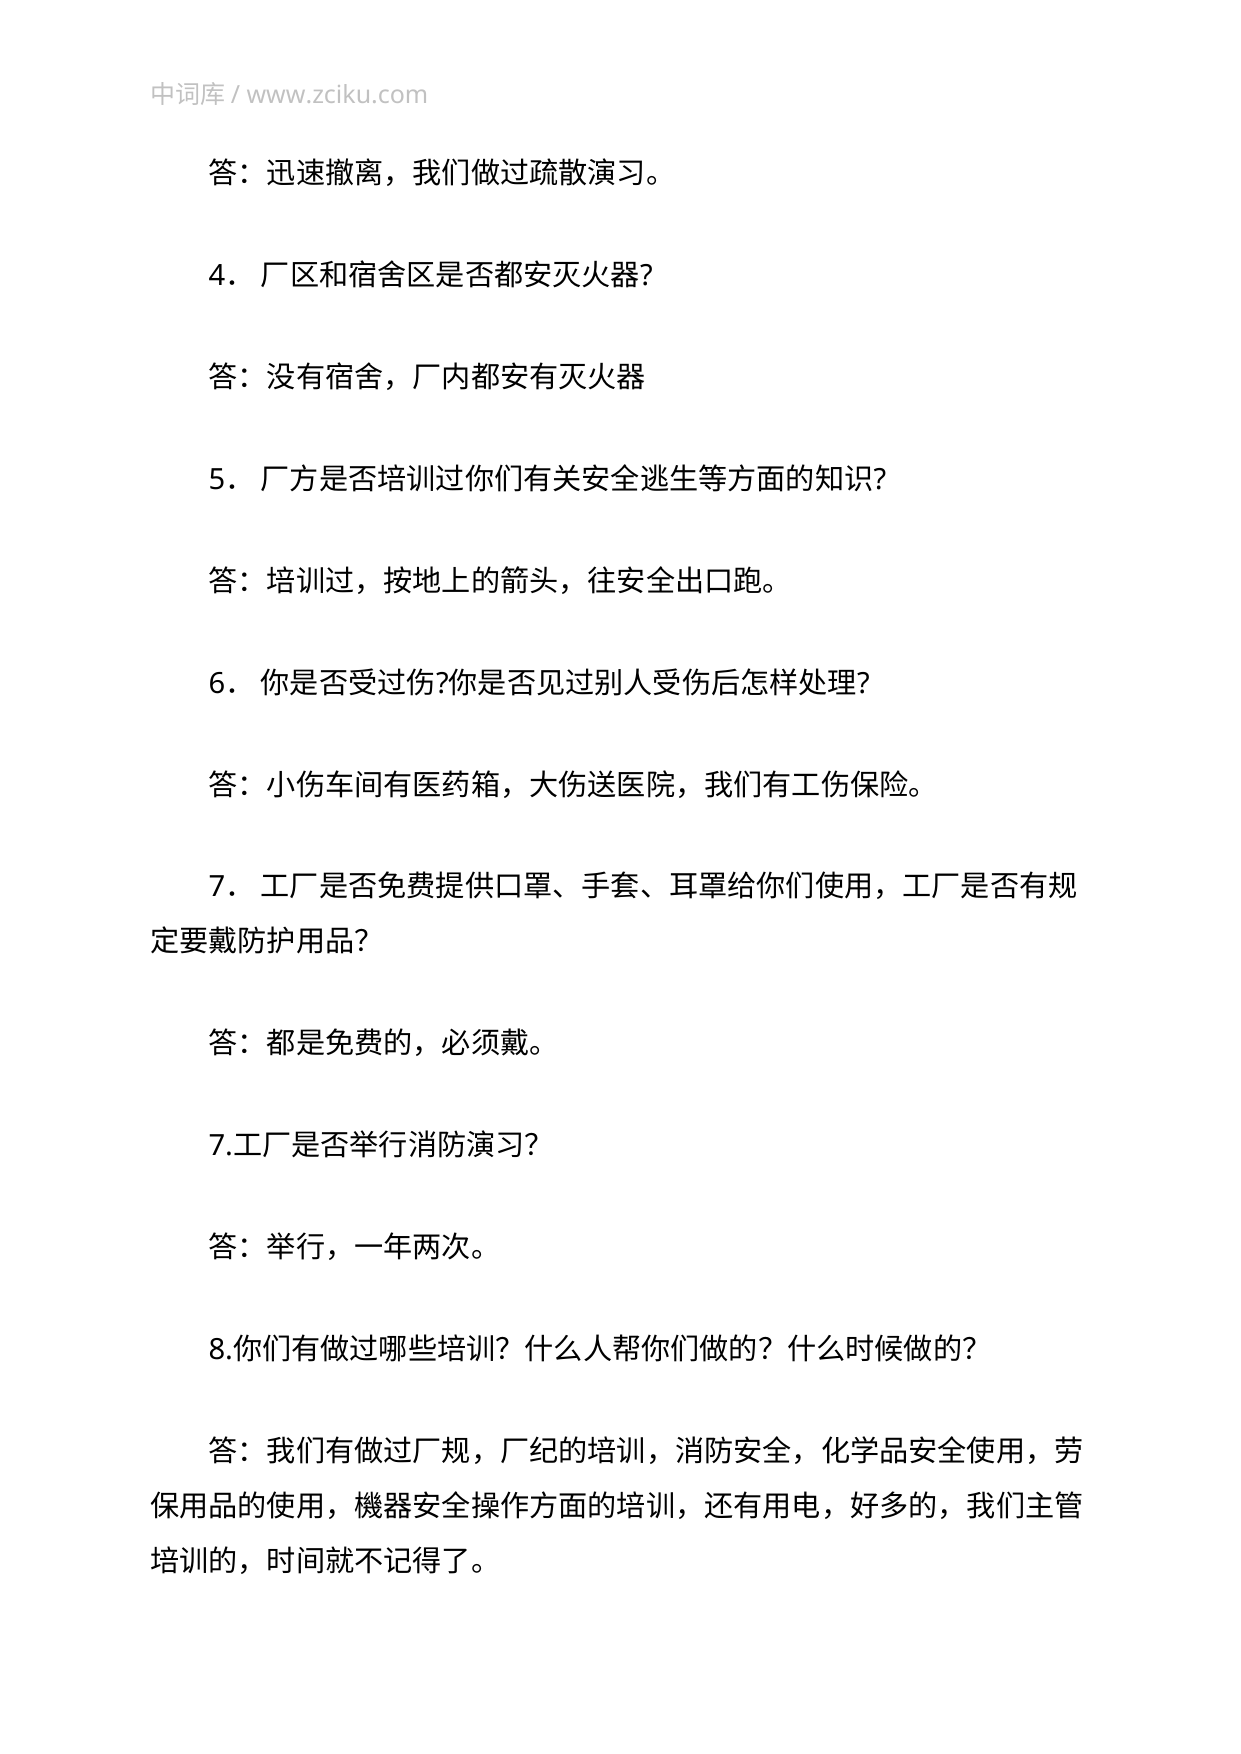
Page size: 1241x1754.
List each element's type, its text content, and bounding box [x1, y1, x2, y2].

text 答：迅速撤离，我们做过疏散演习。 [150, 150, 1090, 192]
text 答：都是免费的，必须戴。 [150, 1020, 1090, 1062]
text 答：培训过，按地上的箭头，往安全出口跑。 [150, 557, 1090, 600]
text 答：我们有做过厂规，厂纪的培训，消防安全，化学品安全使用，劳保用品的使用，機器安全操作方面的培训，还有用电，好多的，我们主管培训的，时间就不记得了。 [150, 1427, 1090, 1579]
text 6． 你是否受过伤?你是否见过别人受伤后怎样处理? [150, 659, 1090, 702]
text 7.工厂是否举行消防演习？ [150, 1122, 1090, 1164]
text 8.你们有做过哪些培训？什么人帮你们做的？什么时候做的？ [150, 1325, 1090, 1368]
text 答：没有宿舍，厂内都安有灭火器 [150, 354, 1090, 396]
text 答：举行，一年两次。 [150, 1223, 1090, 1266]
text 5． 厂方是否培训过你们有关安全逃生等方面的知识? [150, 456, 1090, 498]
text 答：小伤车间有医药箱，大伤送医院，我们有工伤保险。 [150, 761, 1090, 803]
text 4． 厂区和宿舍区是否都安灭火器? [150, 252, 1090, 294]
text 7． 工厂是否免费提供口罩、手套、耳罩给你们使用，工厂是否有规定要戴防护用品？ [150, 863, 1090, 960]
